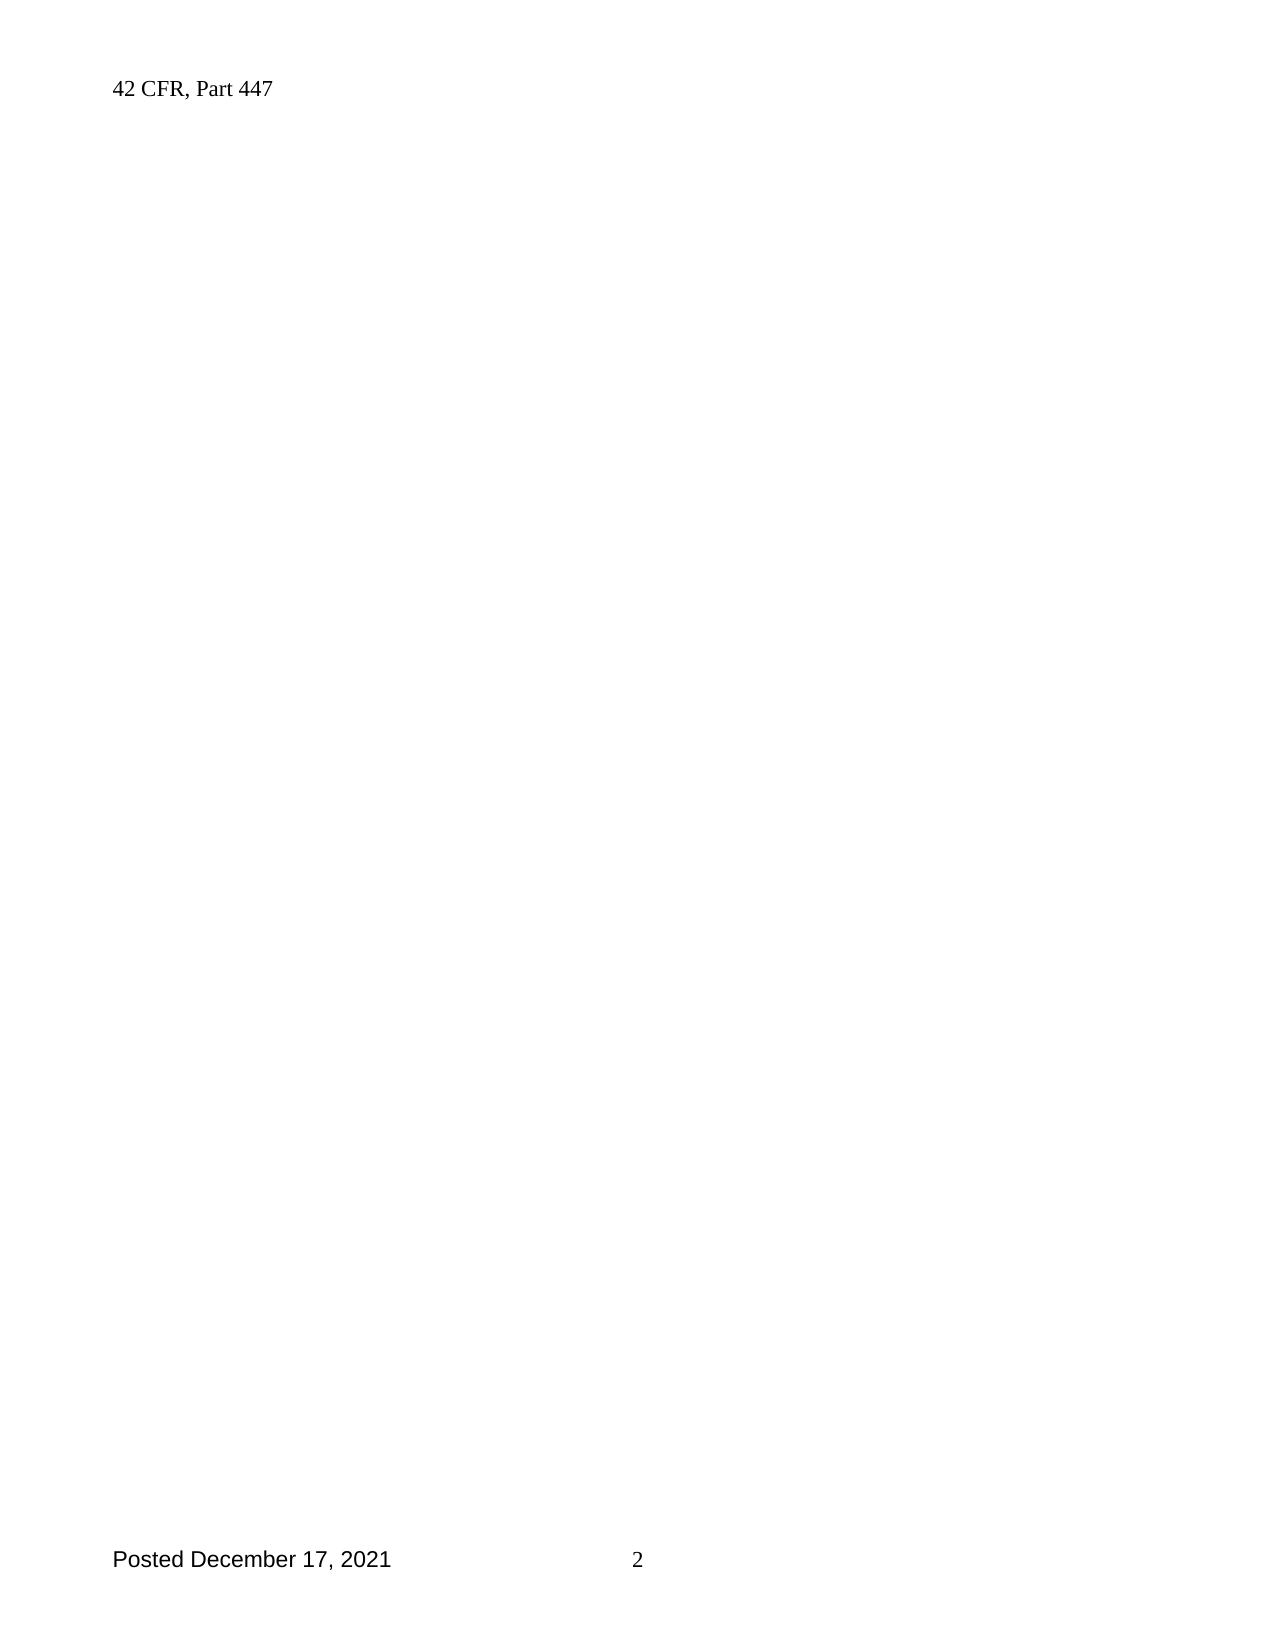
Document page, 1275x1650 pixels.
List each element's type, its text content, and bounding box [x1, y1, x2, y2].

text 42 CFR, Part 447 [112, 75, 1162, 101]
